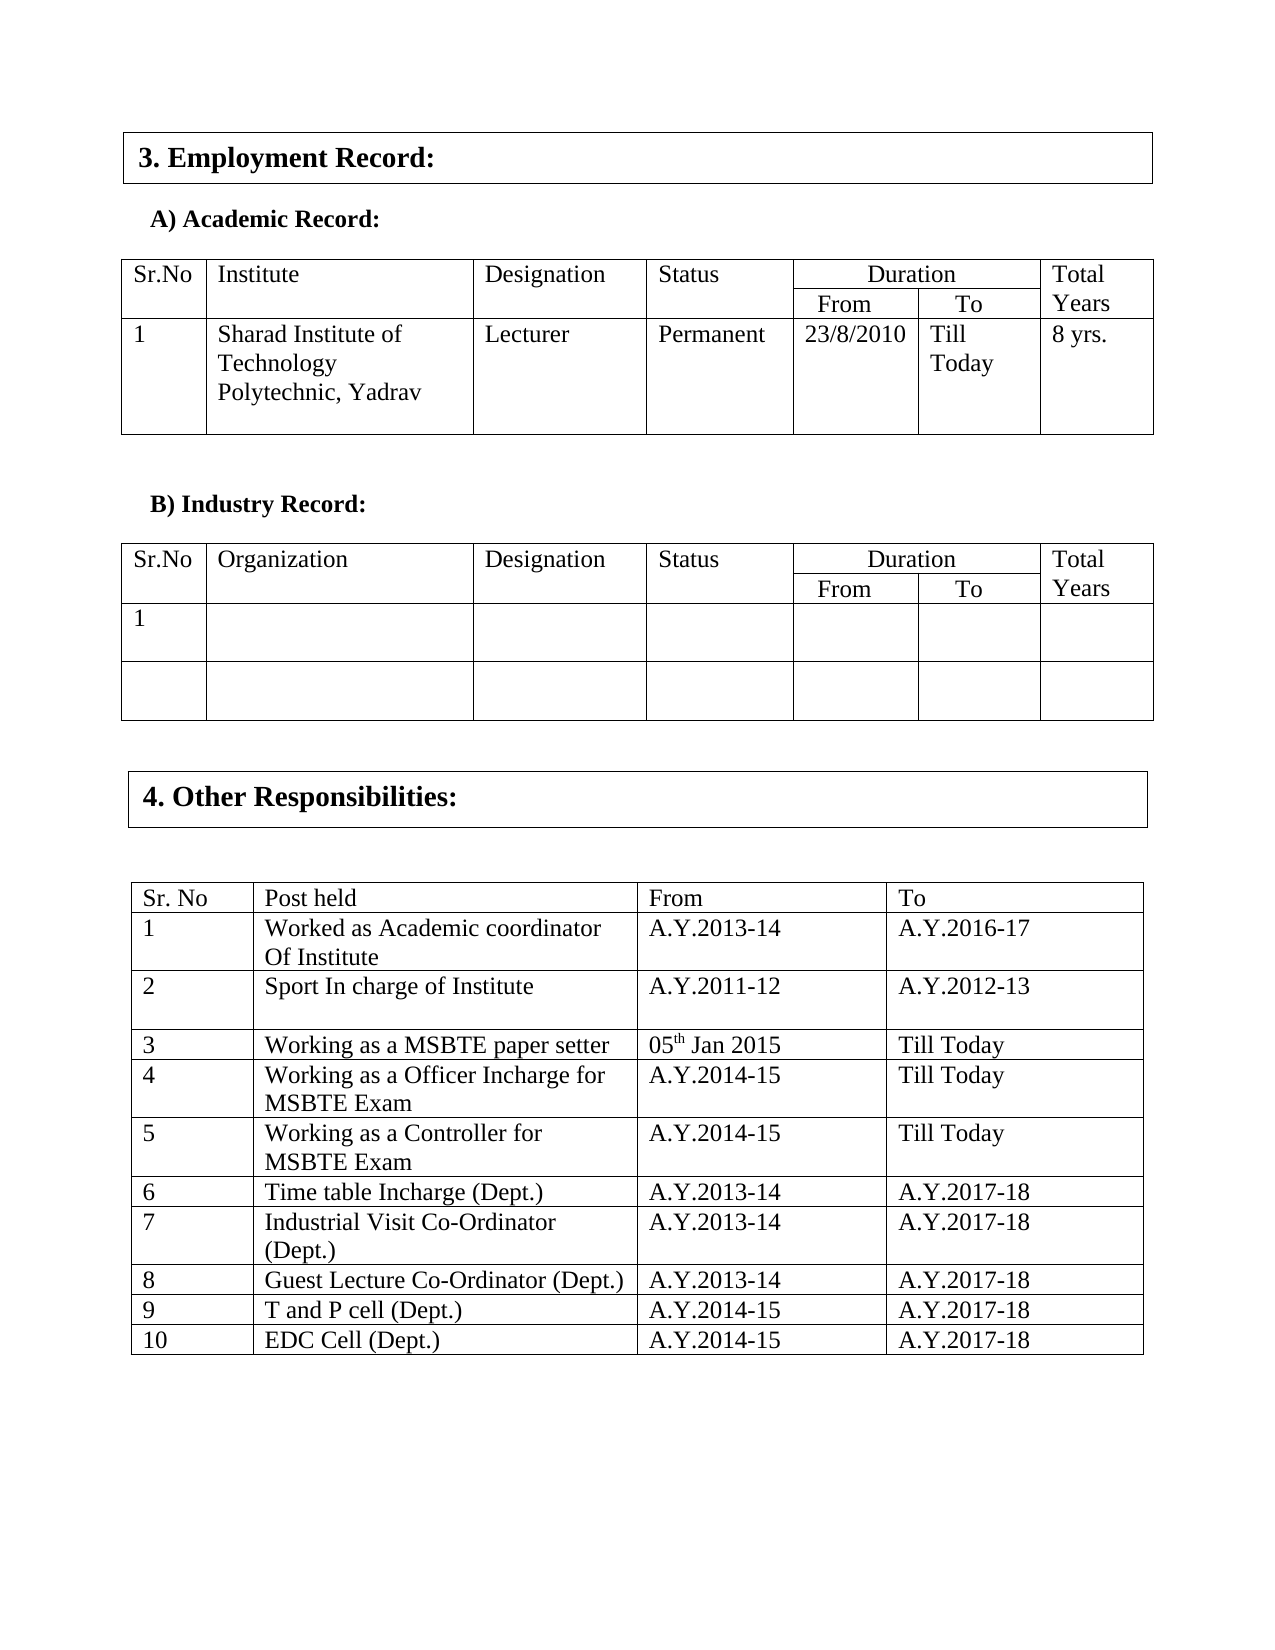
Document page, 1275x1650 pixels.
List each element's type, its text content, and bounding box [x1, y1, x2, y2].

table_cell A.Y.2014-15 [638, 1118, 886, 1176]
table_cell A.Y.2017-18 [887, 1295, 1143, 1324]
table_header Post held [254, 883, 637, 912]
table_header Total Years [1041, 544, 1153, 602]
table_cell A.Y.2017-18 [887, 1207, 1143, 1264]
table_cell A.Y.2013-14 [638, 913, 886, 970]
table_cell [474, 604, 646, 661]
table_cell Till Today [887, 1060, 1143, 1117]
table_cell Sharad Institute of Technology Polytechnic, Yadrav [207, 319, 473, 434]
table_cell From [794, 289, 918, 318]
table_cell 10 [132, 1325, 253, 1353]
table_cell A.Y.2011-12 [638, 971, 886, 1029]
text B) Industry Record: [150, 489, 1125, 518]
table_cell 4 [132, 1060, 253, 1117]
table_cell Lecturer [474, 319, 646, 434]
table_cell A.Y.2012-13 [887, 971, 1143, 1029]
table_cell Working as a Controller for MSBTE Exam [254, 1118, 637, 1176]
table_cell Working as a MSBTE paper setter [254, 1030, 637, 1059]
table_cell [122, 662, 206, 719]
table_cell 23/8/2010 [794, 319, 918, 434]
table_cell Till Today [919, 319, 1040, 434]
table_cell Sport In charge of Institute [254, 971, 637, 1029]
table_cell A.Y.2013-14 [638, 1207, 886, 1264]
table_cell [794, 604, 918, 661]
table_cell [647, 604, 793, 661]
table_cell 9 [132, 1295, 253, 1324]
table_header Sr. No [132, 883, 253, 912]
table_cell [1041, 662, 1153, 719]
table_cell Permanent [647, 319, 793, 434]
table_cell To [919, 574, 1040, 602]
table_cell Time table Incharge (Dept.) [254, 1177, 637, 1206]
table_cell T and P cell (Dept.) [254, 1295, 637, 1324]
table_header Duration [794, 260, 1040, 288]
table_header Duration [794, 544, 1040, 573]
table_cell [1041, 604, 1153, 661]
table_cell 2 [132, 971, 253, 1029]
table_cell 1 [132, 913, 253, 970]
table_cell A.Y.2016-17 [887, 913, 1143, 970]
table_cell 5 [132, 1118, 253, 1176]
table_cell 3 [132, 1030, 253, 1059]
table_cell Industrial Visit Co-Ordinator (Dept.) [254, 1207, 637, 1264]
table_cell Till Today [887, 1118, 1143, 1176]
table_header Designation [474, 260, 646, 318]
text A) Academic Record: [150, 204, 1125, 233]
table_cell [919, 662, 1040, 719]
table_header Designation [474, 544, 646, 602]
table_cell [207, 662, 473, 719]
table_cell 1 [122, 604, 206, 661]
table_header Organization [207, 544, 473, 602]
table_cell A.Y.2013-14 [638, 1265, 886, 1294]
table_cell 8 yrs. [1041, 319, 1153, 434]
table_header Status [647, 260, 793, 318]
table_cell A.Y.2013-14 [638, 1177, 886, 1206]
table_cell 1 [122, 319, 206, 434]
table_cell 6 [132, 1177, 253, 1206]
table_cell From [794, 574, 918, 602]
table_cell [207, 604, 473, 661]
table_cell [919, 604, 1040, 661]
table_header Institute [207, 260, 473, 318]
table_cell A.Y.2017-18 [887, 1177, 1143, 1206]
table_header From [638, 883, 886, 912]
table_cell To [919, 289, 1040, 318]
table_cell A.Y.2014-15 [638, 1295, 886, 1324]
table_header To [887, 883, 1143, 912]
table_cell Worked as Academic coordinator Of Institute [254, 913, 637, 970]
table_cell 8 [132, 1265, 253, 1294]
table_cell A.Y.2017-18 [887, 1265, 1143, 1294]
table_header Sr.No [122, 544, 206, 602]
table_cell 05th Jan 2015 [638, 1030, 886, 1059]
table_header Status [647, 544, 793, 602]
table_cell A.Y.2017-18 [887, 1325, 1143, 1353]
table_cell [474, 662, 646, 719]
table_cell Working as a Officer Incharge for MSBTE Exam [254, 1060, 637, 1117]
table_cell 7 [132, 1207, 253, 1264]
table_header Total Years [1041, 260, 1153, 318]
table_cell Guest Lecture Co-Ordinator (Dept.) [254, 1265, 637, 1294]
table_cell EDC Cell (Dept.) [254, 1325, 637, 1353]
table_cell A.Y.2014-15 [638, 1325, 886, 1353]
table_cell [647, 662, 793, 719]
table_header Sr.No [122, 260, 206, 318]
table_cell [794, 662, 918, 719]
table_cell A.Y.2014-15 [638, 1060, 886, 1117]
table_cell Till Today [887, 1030, 1143, 1059]
